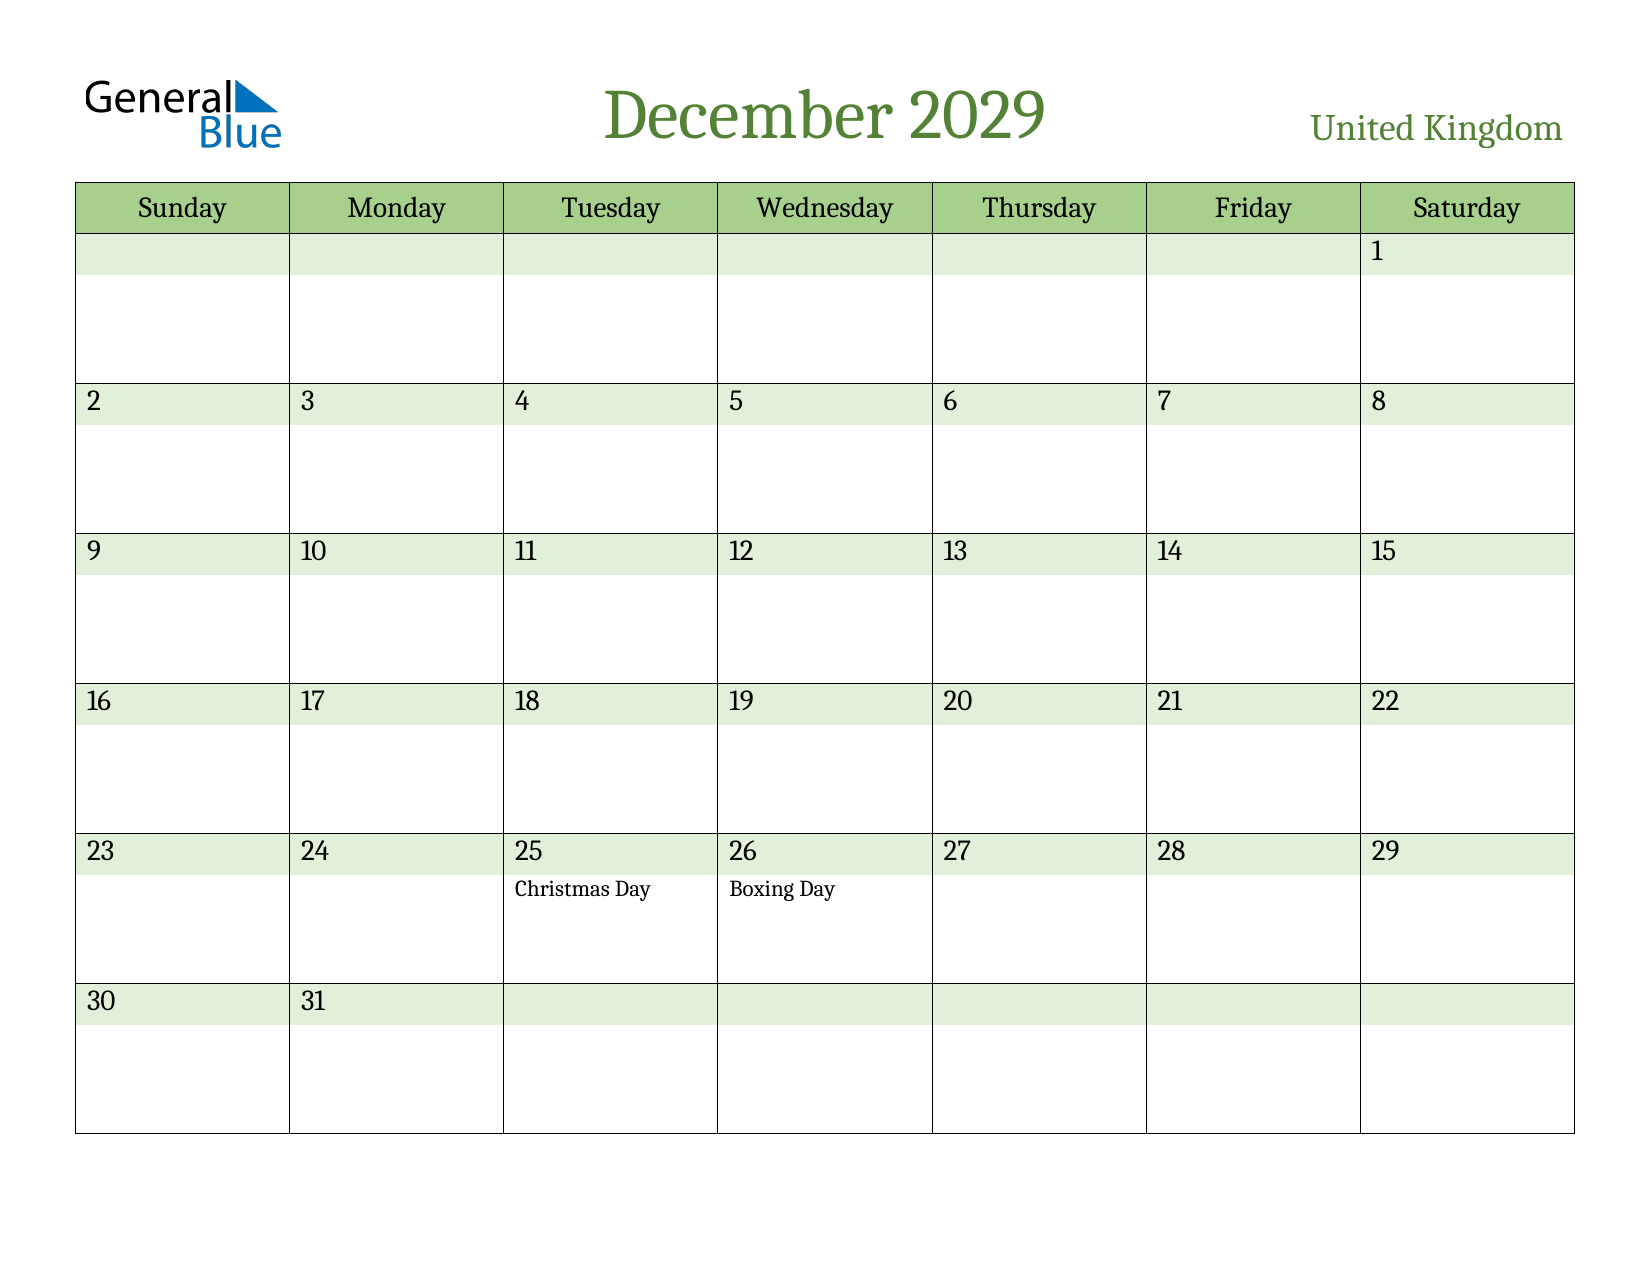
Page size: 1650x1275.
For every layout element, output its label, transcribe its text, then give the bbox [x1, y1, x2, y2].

table_header [76, 75, 503, 182]
picture [86, 80, 281, 148]
table_cell [504, 1025, 717, 1133]
table_cell [290, 875, 503, 983]
table_cell 13 [933, 534, 1146, 575]
table_cell 12 [718, 534, 932, 575]
table_cell [1361, 1025, 1574, 1133]
table_cell [1361, 575, 1574, 683]
table_cell [933, 984, 1146, 1025]
table_cell [1147, 575, 1360, 683]
table_cell Christmas Day [504, 875, 717, 983]
table_cell 20 [933, 684, 1146, 725]
table_cell 10 [290, 534, 503, 575]
table_cell 19 [718, 684, 932, 725]
table_cell [1147, 425, 1360, 533]
table_cell 14 [1147, 534, 1360, 575]
table_cell 29 [1361, 834, 1574, 875]
table_cell [1147, 234, 1360, 275]
table_cell 4 [504, 384, 717, 425]
table_cell 22 [1361, 684, 1574, 725]
table_cell 9 [76, 534, 289, 575]
table_cell [504, 234, 717, 275]
table_cell [718, 575, 932, 683]
table_cell 31 [290, 984, 503, 1025]
table_cell [1147, 984, 1360, 1025]
table_cell [933, 725, 1146, 833]
table_cell [933, 1025, 1146, 1133]
table_cell [76, 234, 289, 275]
table_cell [76, 725, 289, 833]
table_cell Tuesday [504, 183, 717, 233]
table_cell Wednesday [718, 183, 932, 233]
table_cell [290, 234, 503, 275]
table_cell [76, 425, 289, 533]
table_cell [504, 575, 717, 683]
table_cell [1147, 875, 1360, 983]
table_cell 5 [718, 384, 932, 425]
table_cell 24 [290, 834, 503, 875]
table_cell [718, 275, 932, 383]
table_cell [718, 234, 932, 275]
table_cell [290, 425, 503, 533]
table_cell 7 [1147, 384, 1360, 425]
table_cell Sunday [76, 183, 289, 233]
table_cell 8 [1361, 384, 1574, 425]
table_cell Friday [1147, 183, 1360, 233]
table_header December 2029 [504, 75, 1146, 182]
table_cell [504, 275, 717, 383]
table_cell [1361, 275, 1574, 383]
table_cell [1361, 875, 1574, 983]
table_cell [290, 275, 503, 383]
table_cell [504, 725, 717, 833]
table_cell 17 [290, 684, 503, 725]
table_cell 3 [290, 384, 503, 425]
table_cell [290, 575, 503, 683]
table_cell [933, 875, 1146, 983]
table_cell 11 [504, 534, 717, 575]
table_header United Kingdom [1146, 75, 1574, 182]
table_cell [1361, 984, 1574, 1025]
table_cell [1361, 425, 1574, 533]
table_cell [1147, 275, 1360, 383]
table_cell [504, 984, 717, 1025]
table_cell [1147, 725, 1360, 833]
table_cell 2 [76, 384, 289, 425]
table_cell 26 [718, 834, 932, 875]
table_cell [504, 425, 717, 533]
table_cell 21 [1147, 684, 1360, 725]
table_cell 25 [504, 834, 717, 875]
table_cell Saturday [1361, 183, 1574, 233]
table_cell Monday [290, 183, 503, 233]
table_cell [1147, 1025, 1360, 1133]
table_cell 15 [1361, 534, 1574, 575]
table_cell [1361, 725, 1574, 833]
table_cell [718, 725, 932, 833]
table_cell [290, 1025, 503, 1133]
table_cell [76, 875, 289, 983]
table_cell 30 [76, 984, 289, 1025]
table_cell [933, 234, 1146, 275]
table_cell 18 [504, 684, 717, 725]
table_cell 28 [1147, 834, 1360, 875]
table_cell 1 [1361, 234, 1574, 275]
table_cell [76, 275, 289, 383]
table_cell Boxing Day [718, 875, 932, 983]
table_cell [718, 1025, 932, 1133]
table_cell [290, 725, 503, 833]
table_cell [76, 1025, 289, 1133]
table_cell [933, 275, 1146, 383]
table_cell Thursday [933, 183, 1146, 233]
table_cell 6 [933, 384, 1146, 425]
table_cell [718, 425, 932, 533]
table_cell [933, 425, 1146, 533]
table_cell 23 [76, 834, 289, 875]
table_cell [76, 575, 289, 683]
table_cell [933, 575, 1146, 683]
table_cell [718, 984, 932, 1025]
table_cell 16 [76, 684, 289, 725]
table_cell 27 [933, 834, 1146, 875]
